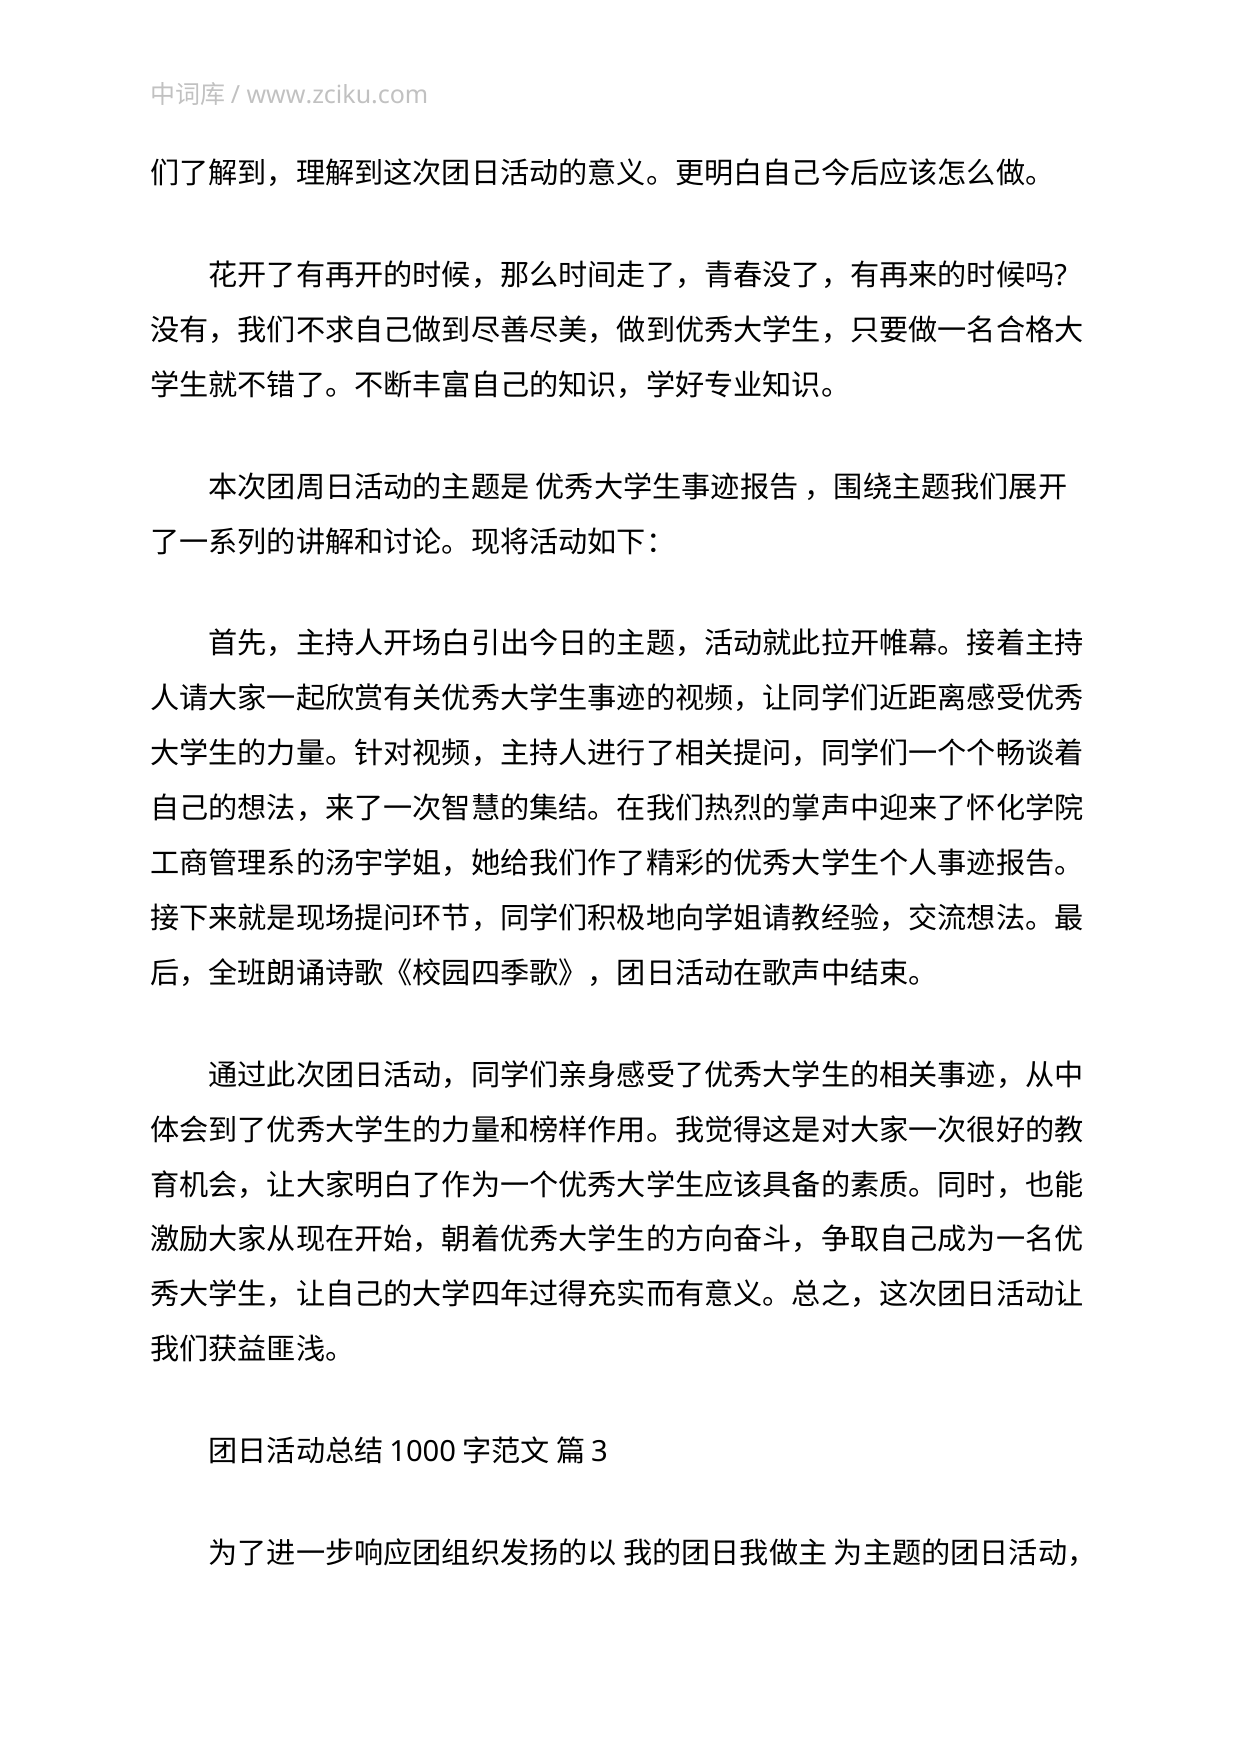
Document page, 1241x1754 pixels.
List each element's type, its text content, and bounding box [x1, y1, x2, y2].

text 花开了有再开的时候，那么时间走了，青春没了，有再来的时候吗?没有，我们不求自己做到尽善尽美，做到优秀大学生，只要做一名合格大学生就不错了。不断丰富自己的知识，学好专业知识。 [150, 252, 1090, 404]
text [150, 150, 1090, 192]
text 首先，主持人开场白引出今日的主题，活动就此拉开帷幕。接着主持人请大家一起欣赏有关优秀大学生事迹的视频，让同学们近距离感受优秀大学生的力量。针对视频，主持人进行了相关提问，同学们一个个畅谈着自己的想法，来了一次智慧的集结。在我们热烈的掌声中迎来了怀化学院工商管理系的汤宇学姐，她给我们作了精彩的优秀大学生个人事迹报告。接下来就是现场提问环节，同学们积极地向学姐请教经验，交流想法。最后，全班朗诵诗歌《校园四季歌》，团日活动在歌声中结束。 [150, 620, 1090, 992]
text 团日活动总结1000字范文 篇3 [150, 1427, 1090, 1470]
text 本次团周日活动的主题是 优秀大学生事迹报告 ，围绕主题我们展开了一系列的讲解和讨论。现将活动如下： [150, 463, 1090, 561]
text 通过此次团日活动，同学们亲身感受了优秀大学生的相关事迹，从中体会到了优秀大学生的力量和榜样作用。我觉得这是对大家一次很好的教育机会，让大家明白了作为一个优秀大学生应该具备的素质。同时，也能激励大家从现在开始，朝着优秀大学生的方向奋斗，争取自己成为一名优秀大学生，让自己的大学四年过得充实而有意义。总之，这次团日活动让我们获益匪浅。 [150, 1051, 1090, 1368]
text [150, 1529, 1090, 1572]
